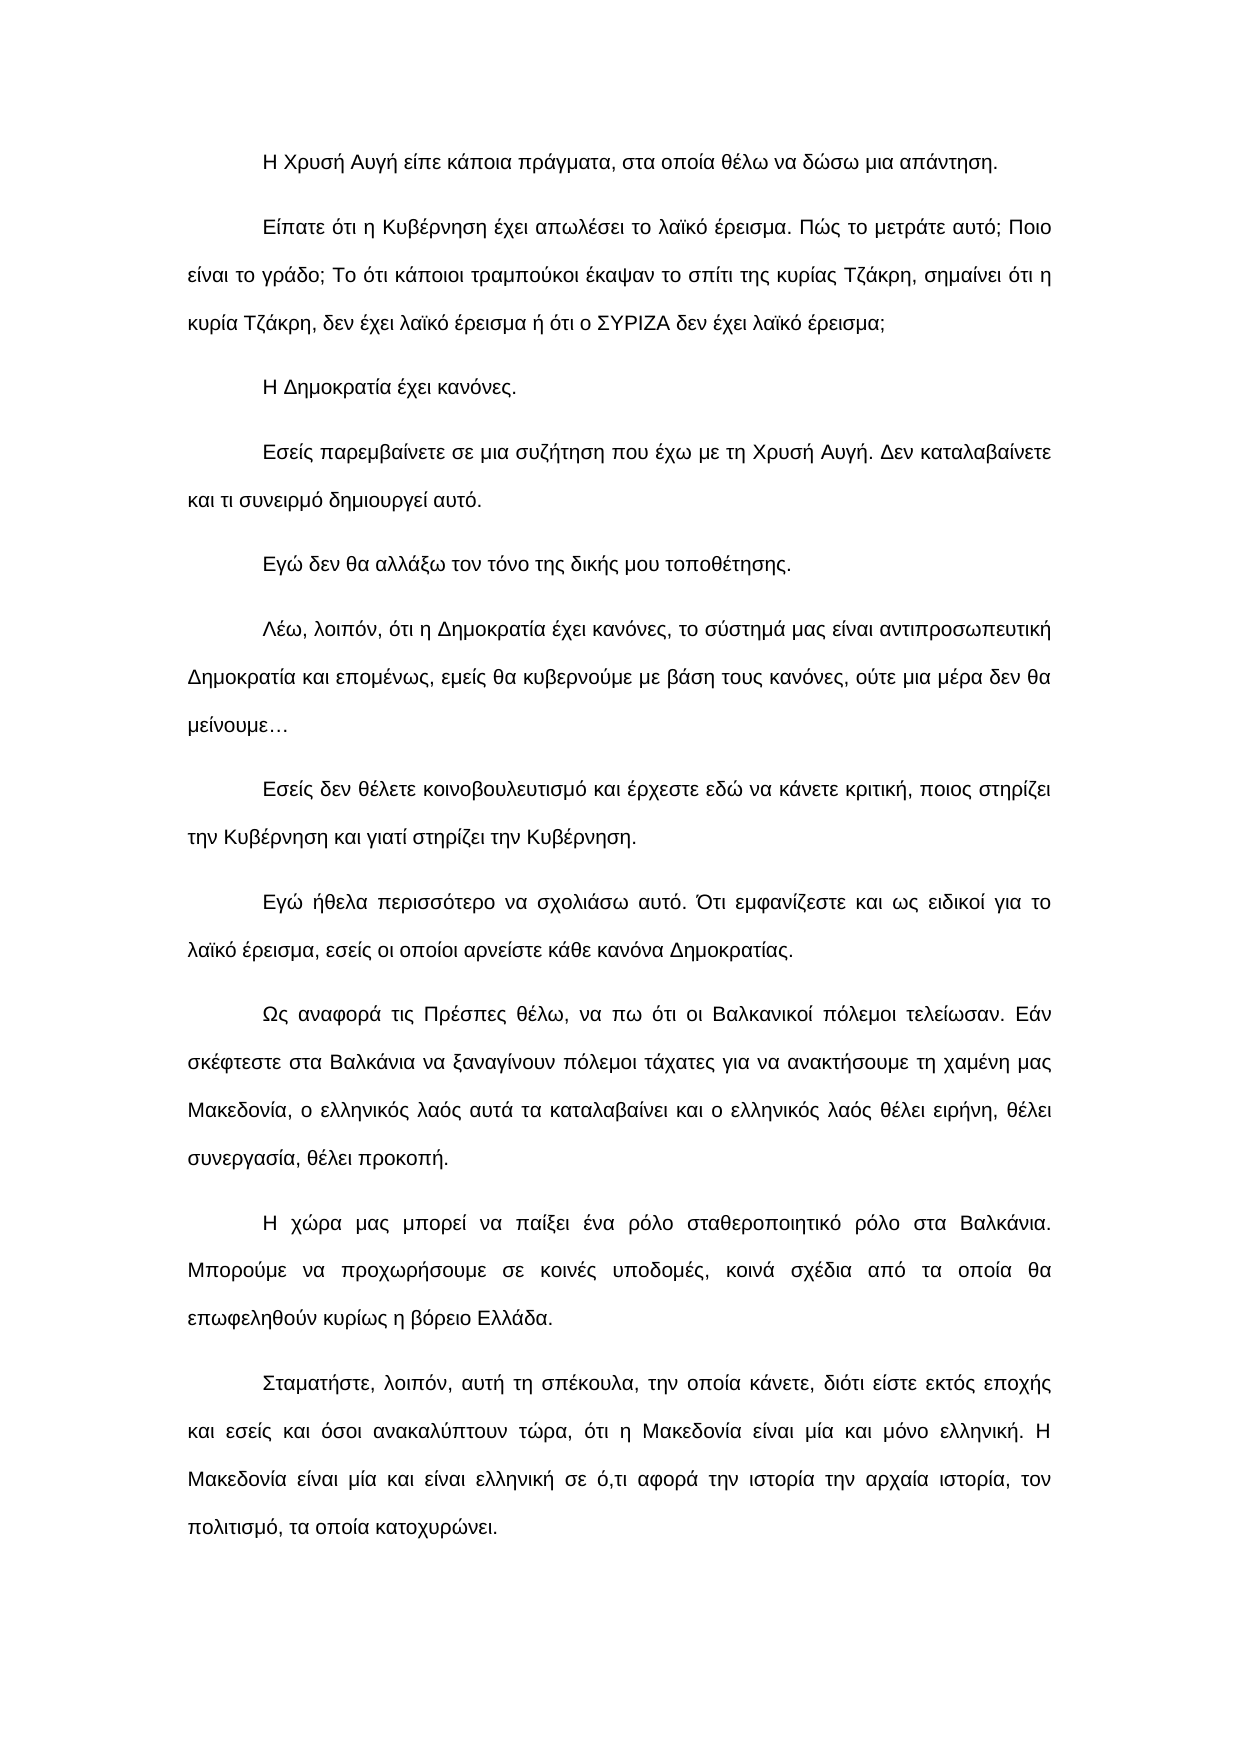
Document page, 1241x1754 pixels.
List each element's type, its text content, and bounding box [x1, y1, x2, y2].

text Εσείς παρεμβαίνετε σε μια συζήτηση που έχω με τη Χρυσή Αυγή. Δεν καταλαβαίνετε και τι συνειρμό δημιουργεί αυτό. [187, 439, 1053, 511]
text Εγώ δεν θα αλλάξω τον τόνο της δικής μου τοποθέτησης. [187, 552, 1053, 576]
text Εσείς δεν θέλετε κοινοβουλευτισμό και έρχεστε εδώ να κάνετε κριτική, ποιος στηρίζει την Κυβέρνηση και γιατί στηρίζει την Κυβέρνηση. [187, 777, 1053, 849]
text Η Χρυσή Αυγή είπε κάποια πράγματα, στα οποία θέλω να δώσω μια απάντηση. [187, 150, 1053, 174]
text Λέω, λοιπόν, ότι η Δημοκρατία έχει κανόνες, το σύστημά μας είναι αντιπροσωπευτική Δημοκρατία και επομένως, εμείς θα κυβερνούμε με βάση τους κανόνες, ούτε μια μέρα δεν θα μείνουμε… [187, 617, 1053, 736]
text Η Δημοκρατία έχει κανόνες. [187, 375, 1053, 399]
text Ως αναφορά τις Πρέσπες θέλω, να πω ότι οι Βαλκανικοί πόλεμοι τελείωσαν. Εάν σκέφτεστε στα Βαλκάνια να ξαναγίνουν πόλεμοι τάχατες για να ανακτήσουμε τη χαμένη μας Μακεδονία, ο ελληνικός λαός αυτά τα καταλαβαίνει και ο ελληνικός λαός θέλει ειρήνη, θέλει συνεργασία, θέλει προκοπή. [187, 1002, 1053, 1170]
text Η χώρα μας μπορεί να παίξει ένα ρόλο σταθεροποιητικό ρόλο στα Βαλκάνια. Μπορούμε να προχωρήσουμε σε κοινές υποδομές, κοινά σχέδια από τα οποία θα επωφεληθούν κυρίως η βόρειο Ελλάδα. [187, 1210, 1053, 1330]
text Είπατε ότι η Κυβέρνηση έχει απωλέσει το λαϊκό έρεισμα. Πώς το μετράτε αυτό; Ποιο είναι το γράδο; Το ότι κάποιοι τραμπούκοι έκαψαν το σπίτι της κυρίας Τζάκρη, σημαίνει ότι η κυρία Τζάκρη, δεν έχει λαϊκό έρεισμα ή ότι ο ΣΥΡΙΖΑ δεν έχει λαϊκό έρεισμα; [187, 214, 1053, 334]
text Εγώ ήθελα περισσότερο να σχολιάσω αυτό. Ότι εμφανίζεστε και ως ειδικοί για το λαϊκό έρεισμα, εσείς οι οποίοι αρνείστε κάθε κανόνα Δημοκρατίας. [187, 889, 1053, 961]
text Σταματήστε, λοιπόν, αυτή τη σπέκουλα, την οποία κάνετε, διότι είστε εκτός εποχής και εσείς και όσοι ανακαλύπτουν τώρα, ότι η Μακεδονία είναι μία και μόνο ελληνική. Η Μακεδονία είναι μία και είναι ελληνική σε ό,τι αφορά την ιστορία την αρχαία ιστορία, τον πολιτισμό, τα οποία κατοχυρώνει. [187, 1371, 1053, 1538]
